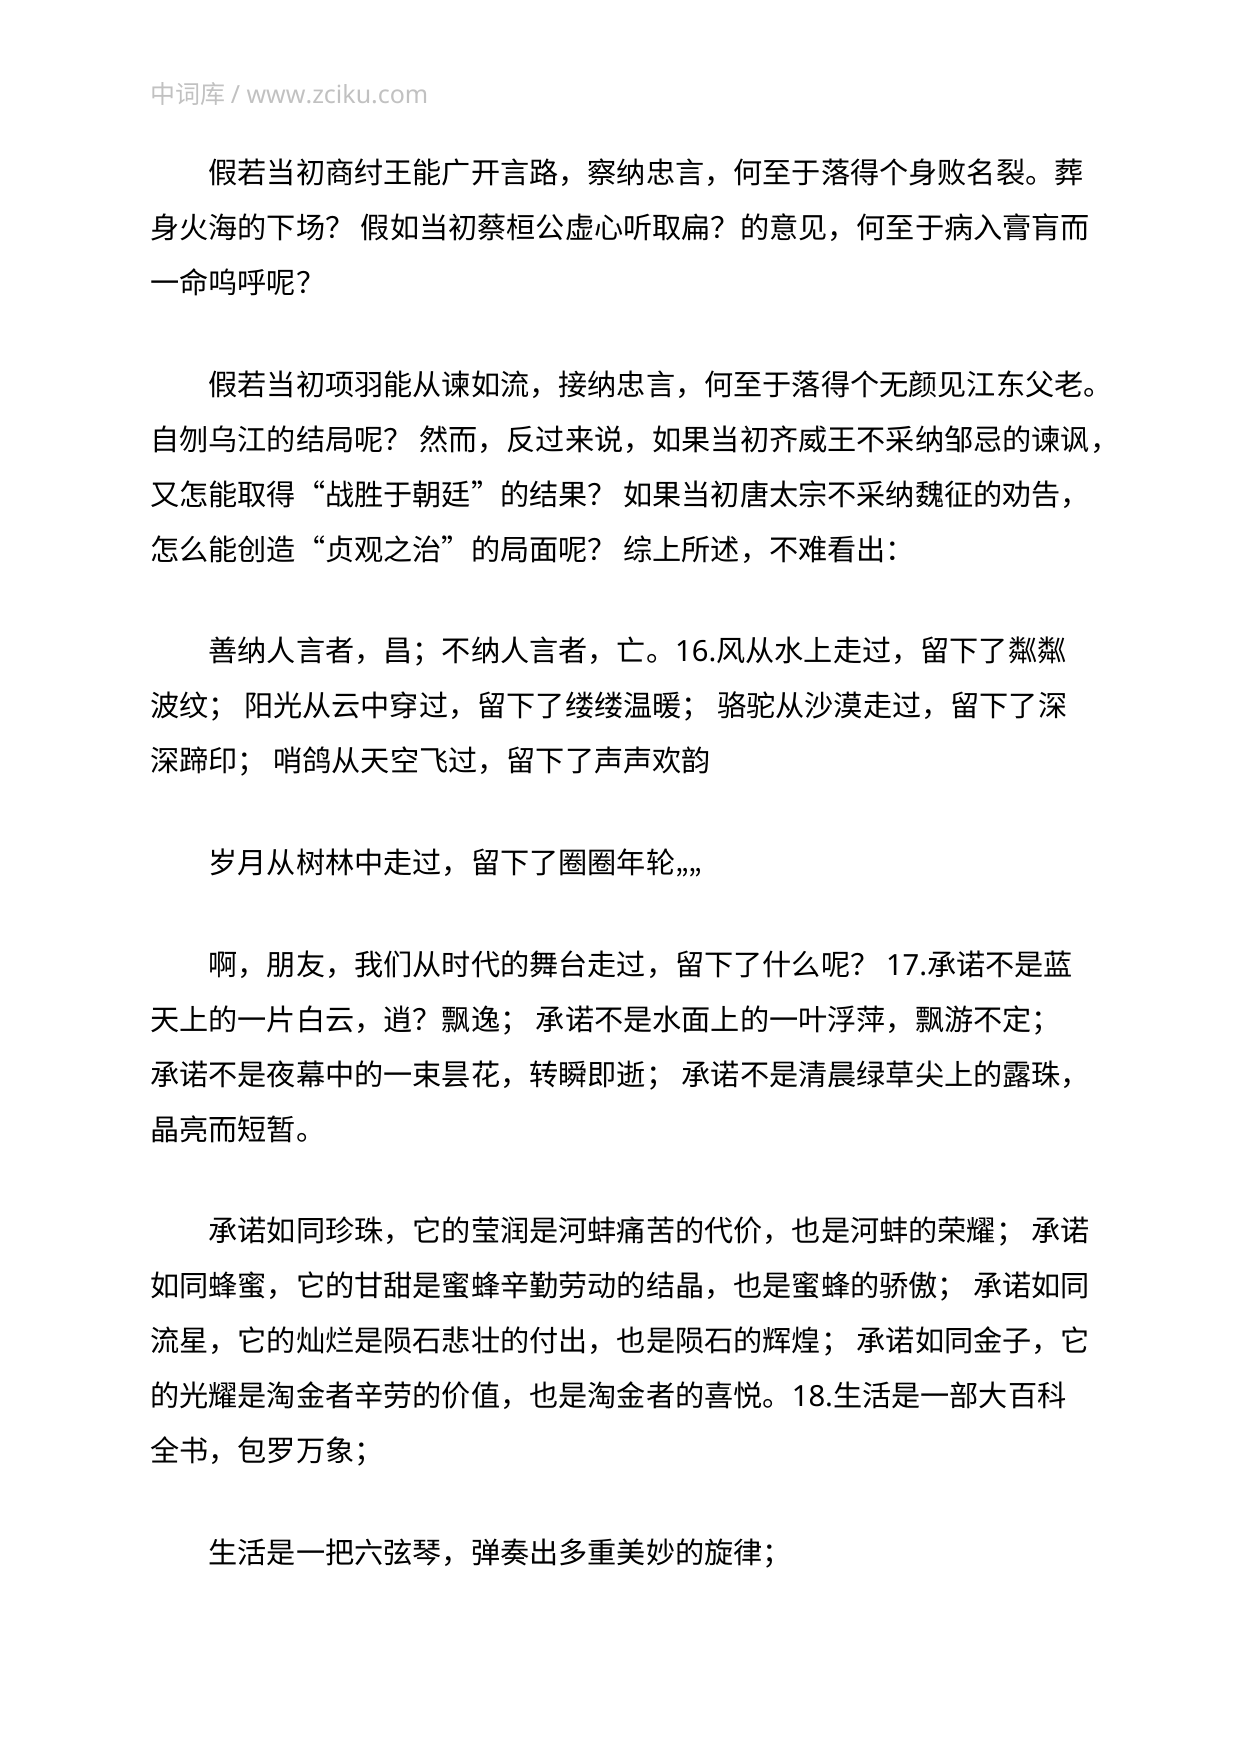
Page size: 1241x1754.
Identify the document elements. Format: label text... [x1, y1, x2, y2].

text 善纳人言者，昌；不纳人言者，亡。16.风从水上走过，留下了粼粼波纹； 阳光从云中穿过，留下了缕缕温暖； 骆驼从沙漠走过，留下了深深蹄印； 哨鸽从天空飞过，留下了声声欢韵 [150, 628, 1090, 780]
text 假若当初项羽能从谏如流，接纳忠言，何至于落得个无颜见江东父老。自刎乌江的结局呢？ 然而，反过来说，如果当初齐威王不采纳邹忌的谏讽，又怎能取得“战胜于朝廷”的结果？ 如果当初唐太宗不采纳魏征的劝告，怎么能创造“贞观之治”的局面呢？ 综上所述，不难看出： [150, 362, 1090, 568]
text 承诺如同珍珠，它的莹润是河蚌痛苦的代价，也是河蚌的荣耀； 承诺如同蜂蜜，它的甘甜是蜜蜂辛勤劳动的结晶，也是蜜蜂的骄傲； 承诺如同流星，它的灿烂是陨石悲壮的付出，也是陨石的辉煌； 承诺如同金子，它的光耀是淘金者辛劳的价值，也是淘金者的喜悦。18.生活是一部大百科全书，包罗万象； [150, 1208, 1090, 1470]
text 生活是一把六弦琴，弹奏出多重美妙的旋律； [150, 1529, 1090, 1572]
text 岁月从树林中走过，留下了圈圈年轮„„ [150, 840, 1090, 882]
text 假若当初商纣王能广开言路，察纳忠言，何至于落得个身败名裂。葬身火海的下场？ 假如当初蔡桓公虚心听取扁？的意见，何至于病入膏肓而一命呜呼呢？ [150, 150, 1090, 302]
text 啊，朋友，我们从时代的舞台走过，留下了什么呢？ 17.承诺不是蓝天上的一片白云，逍？飘逸； 承诺不是水面上的一叶浮萍，飘游不定； 承诺不是夜幕中的一束昙花，转瞬即逝； 承诺不是清晨绿草尖上的露珠，晶亮而短暂。 [150, 941, 1090, 1148]
